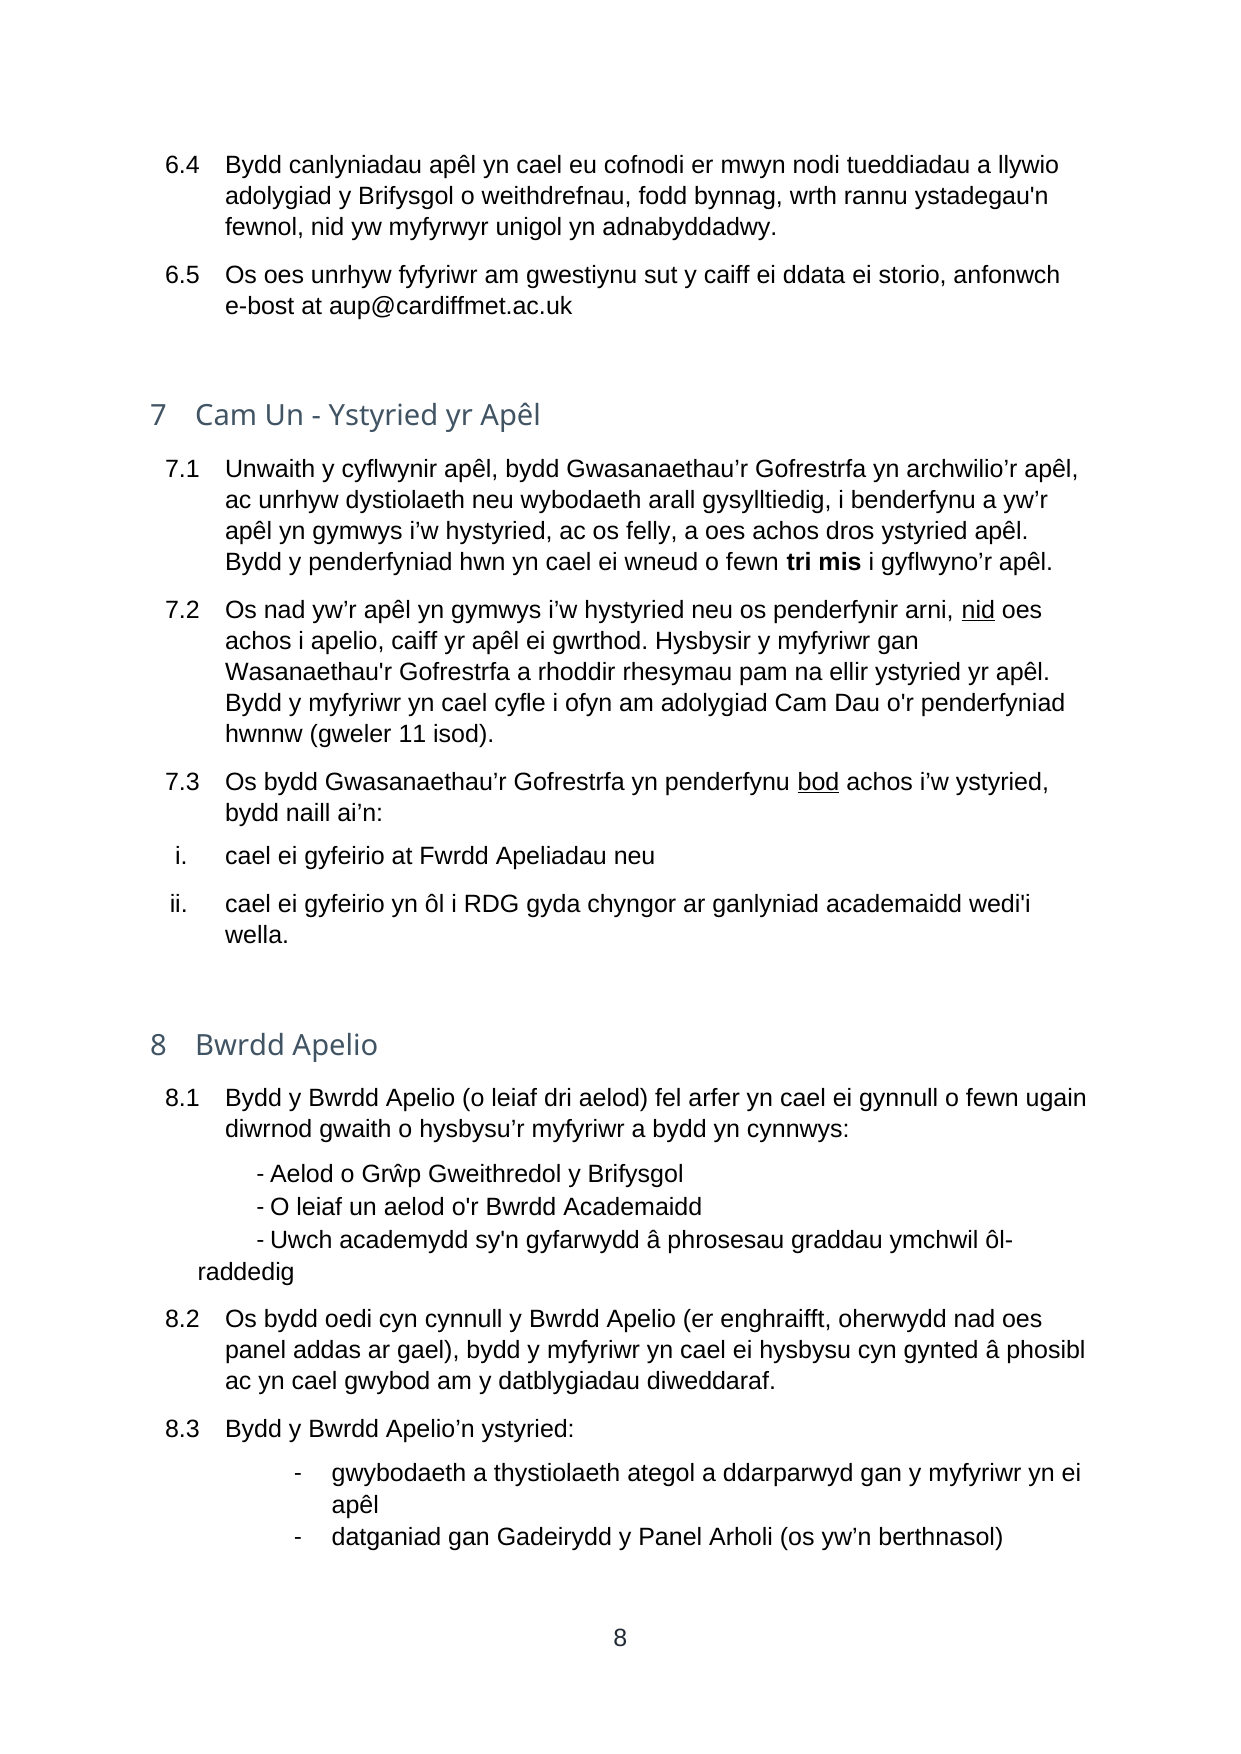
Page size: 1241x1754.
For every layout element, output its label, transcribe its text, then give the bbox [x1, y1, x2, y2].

list Aelod o Grŵp Gweithredol y Brifysgol [197, 1158, 1090, 1188]
subtitle cael ei gyfeirio yn ôl i RDG gyda chyngor ar ganlyniad academaidd wedi'i wella. [187, 889, 1090, 949]
subtitle Cam Un - Ystyried yr Apêl [150, 394, 1090, 434]
list datganiad gan Gadeirydd y Panel Arholi (os yw’n berthnasol) [294, 1521, 1090, 1552]
list gwybodaeth a thystiolaeth ategol a ddarparwyd gan y myfyriwr yn ei apêl [294, 1458, 1090, 1519]
subtitle Bydd y Bwrdd Apelio’n ystyried: [165, 1414, 1090, 1443]
list O leiaf un aelod o'r Bwrdd Academaidd [197, 1191, 1090, 1221]
list cael ei gyfeirio at Fwrdd Apeliadau neu [187, 841, 1090, 870]
subtitle Os nad yw’r apêl yn gymwys i’w hystyried neu os penderfynir arni, nid oes achos i apelio, caiff yr apêl ei gwrthod. Hysbysir y myfyriwr gan Wasanaethau'r Gofrestrfa a rhoddir rhesymau pam na ellir ystyried yr apêl. Bydd y myfyriwr yn cael cyfle i ofyn am adolygiad Cam Dau o'r penderfyniad hwnnw (gweler 11 isod). [165, 595, 1090, 748]
subtitle Bwrdd Apelio [150, 1024, 1090, 1063]
subtitle Bydd canlyniadau apêl yn cael eu cofnodi er mwyn nodi tueddiadau a llywio adolygiad y Brifysgol o weithdrefnau, fodd bynnag, wrth rannu ystadegau'n fewnol, nid yw myfyrwyr unigol yn adnabyddadwy. [165, 150, 1090, 241]
subtitle Bydd y Bwrdd Apelio (o leiaf dri aelod) fel arfer yn cael ei gynnull o fewn ugain diwrnod gwaith o hysbysu’r myfyriwr a bydd yn cynnwys: [165, 1083, 1090, 1143]
subtitle Unwaith y cyflwynir apêl, bydd Gwasanaethau’r Gofrestrfa yn archwilio’r apêl, ac unrhyw dystiolaeth neu wybodaeth arall gysylltiedig, i benderfynu a yw’r apêl yn gymwys i’w hystyried, ac os felly, a oes achos dros ystyried apêl. Bydd y penderfyniad hwn yn cael ei wneud o fewn tri mis i gyflwyno’r apêl. [165, 454, 1090, 576]
list Uwch academydd sy'n gyfarwydd â phrosesau graddau ymchwil ôl-raddedig [197, 1224, 1090, 1285]
subtitle Os bydd Gwasanaethau’r Gofrestrfa yn penderfynu bod achos i’w ystyried, bydd naill ai’n: [165, 767, 1090, 827]
subtitle Os oes unrhyw fyfyriwr am gwestiynu sut y caiff ei ddata ei storio, anfonwch e-bost at aup@cardiffmet.ac.uk [165, 260, 1090, 319]
subtitle Os bydd oedi cyn cynnull y Bwrdd Apelio (er enghraifft, oherwydd nad oes panel addas ar gael), bydd y myfyriwr yn cael ei hysbysu cyn gynted â phosibl ac yn cael gwybod am y datblygiadau diweddaraf. [165, 1304, 1090, 1395]
